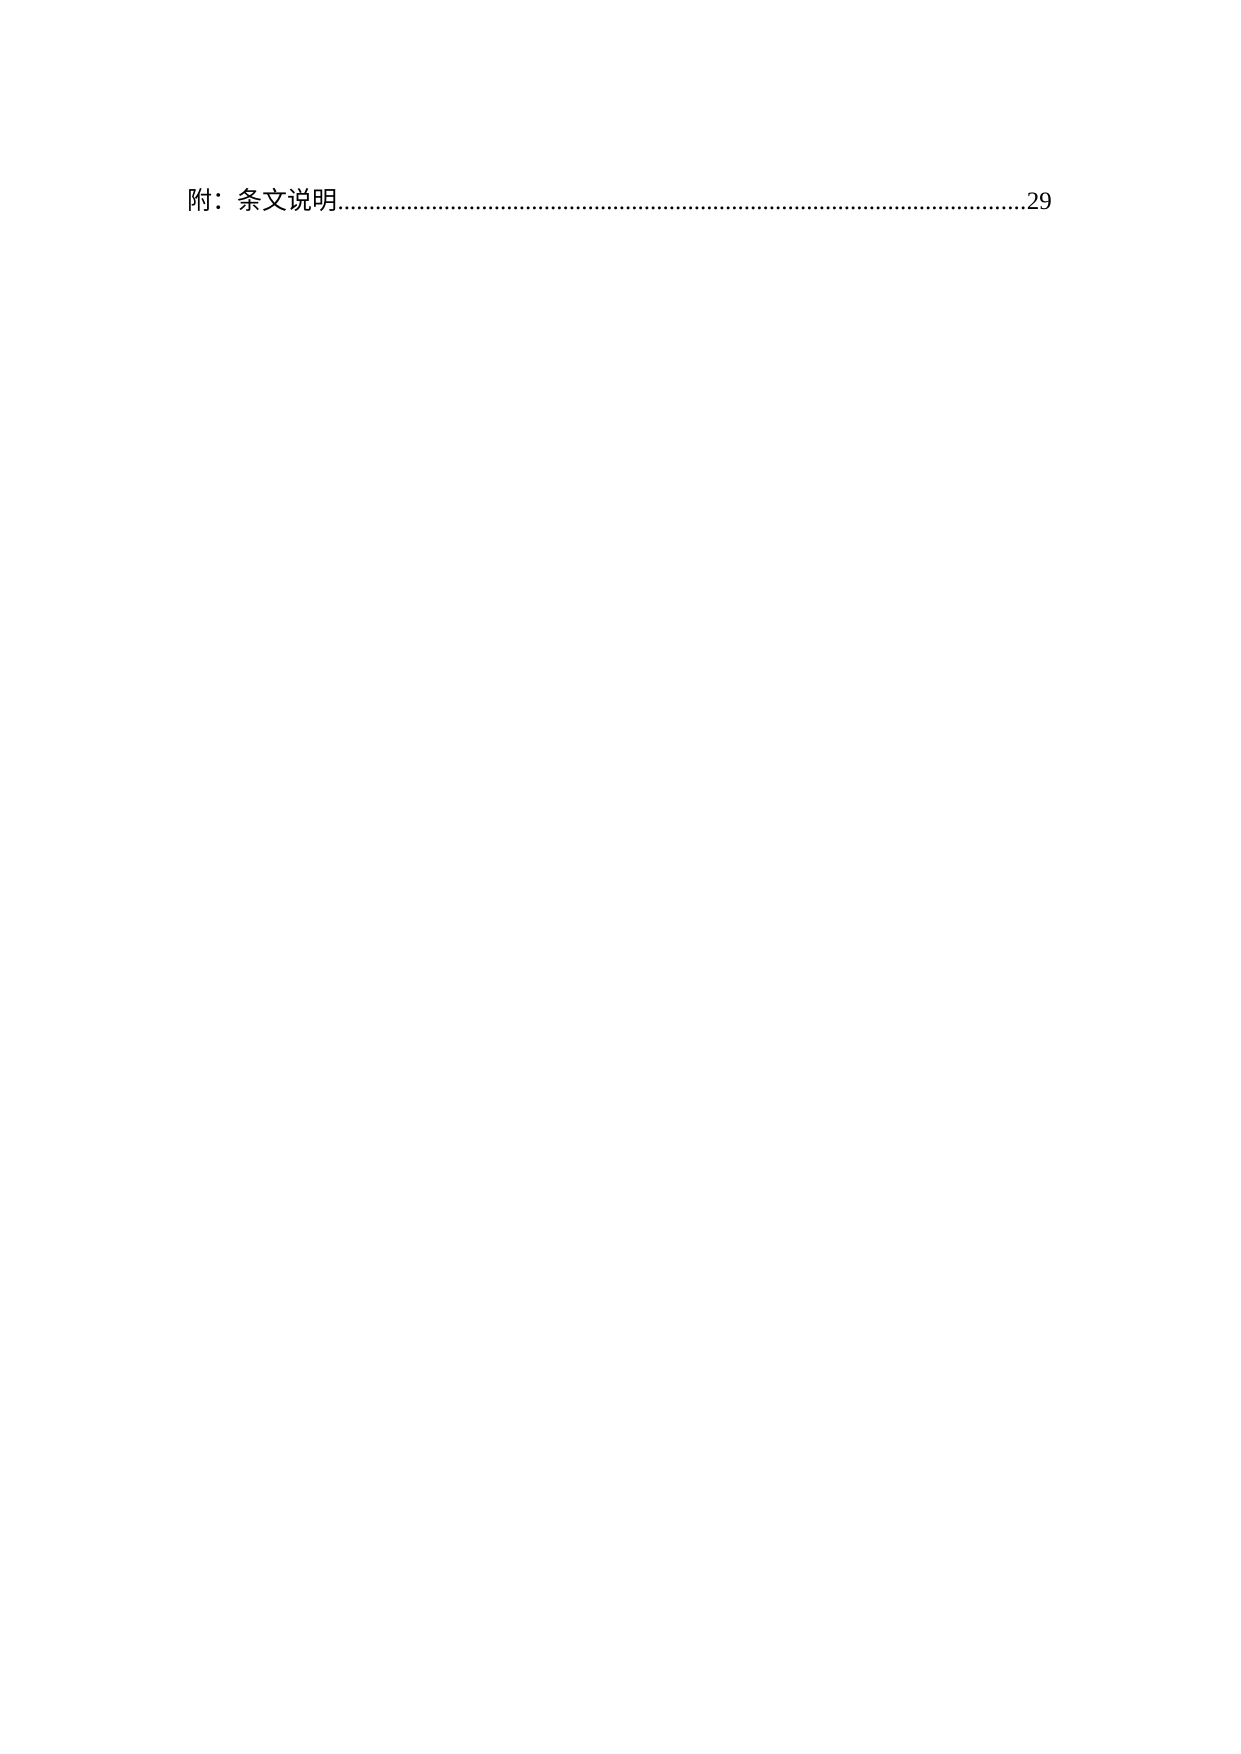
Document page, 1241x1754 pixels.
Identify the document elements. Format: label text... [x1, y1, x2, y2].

text 附：条文说明 29 [187, 166, 1053, 231]
